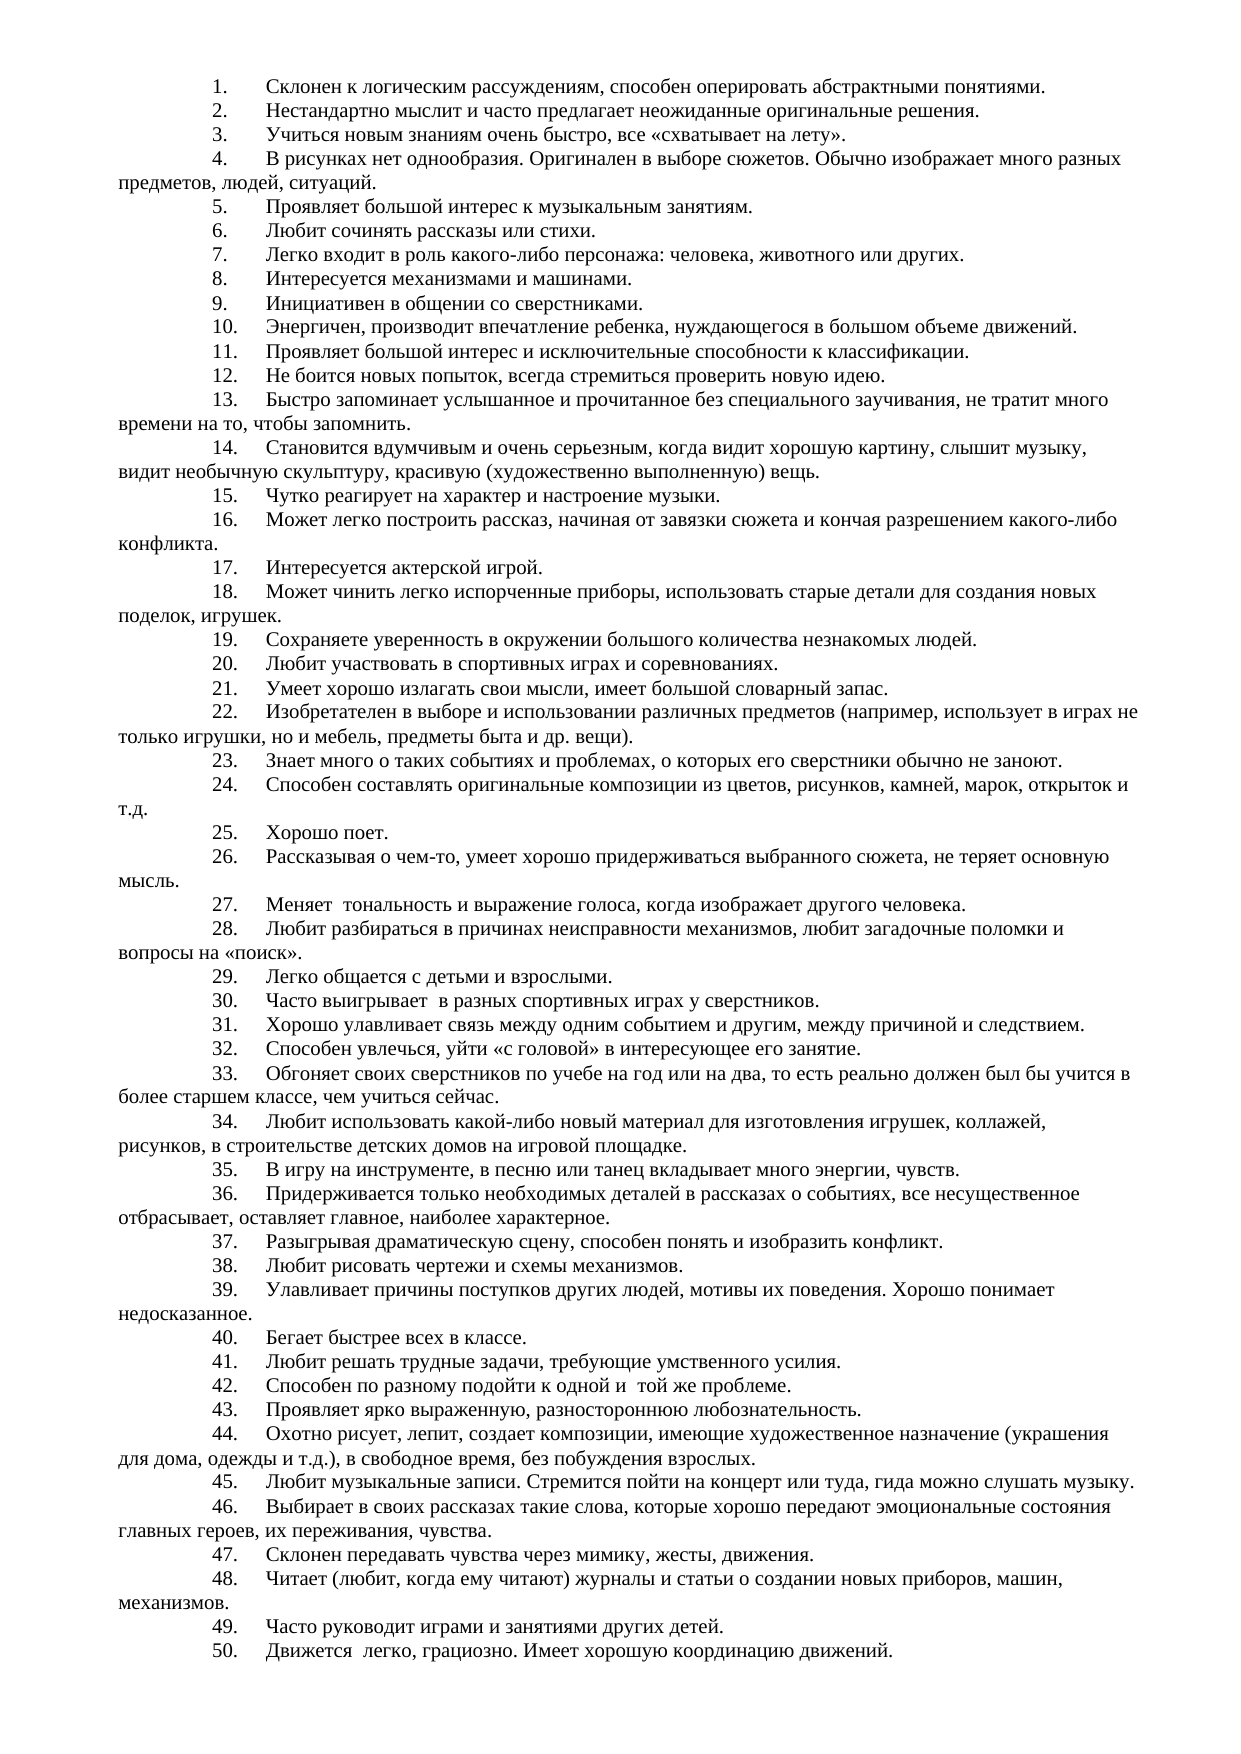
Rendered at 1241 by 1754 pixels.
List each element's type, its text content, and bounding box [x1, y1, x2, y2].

list Любит решать трудные задачи, требующие умственного усилия. [118, 1349, 1140, 1373]
list Выбирает в своих рассказах такие слова, которые хорошо передают эмоциональные состояния главных героев, их переживания, чувства. [118, 1493, 1140, 1542]
list Бегает быстрее всех в классе. [118, 1325, 1140, 1349]
list Знает много о таких событиях и проблемах, о которых его сверстники обычно не заноют. [118, 748, 1140, 772]
list Способен составлять оригинальные композиции из цветов, рисунков, камней, марок, открыток и т.д. [118, 772, 1140, 820]
list Охотно рисует, лепит, создает композиции, имеющие художественное назначение (украшения для дома, одежды и т.д.), в свободное время, без побуждения взрослых. [118, 1421, 1140, 1469]
list Часто руководит играми и занятиями других детей. [118, 1614, 1140, 1638]
list Движется легко, грациозно. Имеет хорошую координацию движений. [118, 1638, 1140, 1662]
list В рисунках нет однообразия. Оригинален в выборе сюжетов. Обычно изображает много разных предметов, людей, ситуаций. [118, 146, 1140, 194]
list Легко общается с детьми и взрослыми. [118, 964, 1140, 988]
list Любит участвовать в спортивных играх и соревнованиях. [118, 651, 1140, 675]
list Любит использовать какой-либо новый материал для изготовления игрушек, коллажей, рисунков, в строительстве детских домов на игровой площадке. [118, 1108, 1140, 1157]
list Способен увлечься, уйти «с головой» в интересующее его занятие. [118, 1036, 1140, 1060]
list Часто выигрывает в разных спортивных играх у сверстников. [118, 988, 1140, 1012]
list Рассказывая о чем-то, умеет хорошо придерживаться выбранного сюжета, не теряет основную мысль. [118, 844, 1140, 892]
list Любит разбираться в причинах неисправности механизмов, любит загадочные поломки и вопросы на «поиск». [118, 916, 1140, 964]
list В игру на инструменте, в песню или танец вкладывает много энергии, чувств. [118, 1157, 1140, 1181]
list Учиться новым знаниям очень быстро, все «схватывает на лету». [118, 122, 1140, 146]
list Склонен передавать чувства через мимику, жесты, движения. [118, 1542, 1140, 1566]
list Придерживается только необходимых деталей в рассказах о событиях, все несущественное отбрасывает, оставляет главное, наиболее характерное. [118, 1181, 1140, 1229]
list Изобретателен в выборе и использовании различных предметов (например, использует в играх не только игрушки, но и мебель, предметы быта и др. вещи). [118, 699, 1140, 748]
list Проявляет большой интерес к музыкальным занятиям. [118, 194, 1140, 218]
list Нестандартно мыслит и часто предлагает неожиданные оригинальные решения. [118, 98, 1140, 122]
list Хорошо поет. [118, 820, 1140, 844]
list Становится вдумчивым и очень серьезным, когда видит хорошую картину, слышит музыку, видит необычную скульптуру, красивую (художественно выполненную) вещь. [118, 435, 1140, 483]
list Не боится новых попыток, всегда стремиться проверить новую идею. [118, 363, 1140, 387]
list Улавливает причины поступков других людей, мотивы их поведения. Хорошо понимает недосказанное. [118, 1277, 1140, 1325]
list Может чинить легко испорченные приборы, использовать старые детали для создания новых поделок, игрушек. [118, 579, 1140, 627]
list Быстро запоминает услышанное и прочитанное без специального заучивания, не тратит много времени на то, чтобы запомнить. [118, 387, 1140, 435]
list Интересуется механизмами и машинами. [118, 266, 1140, 290]
list Разыгрывая драматическую сцену, способен понять и изобразить конфликт. [118, 1229, 1140, 1253]
list Умеет хорошо излагать свои мысли, имеет большой словарный запас. [118, 675, 1140, 699]
list Хорошо улавливает связь между одним событием и другим, между причиной и следствием. [118, 1012, 1140, 1036]
list Меняет тональность и выражение голоса, когда изображает другого человека. [118, 892, 1140, 916]
list Читает (любит, когда ему читают) журналы и статьи о создании новых приборов, машин, механизмов. [118, 1566, 1140, 1614]
list Любит сочинять рассказы или стихи. [118, 218, 1140, 242]
list Чутко реагирует на характер и настроение музыки. [118, 483, 1140, 507]
list Легко входит в роль какого-либо персонажа: человека, животного или других. [118, 242, 1140, 266]
list Проявляет ярко выраженную, разностороннюю любознательность. [118, 1397, 1140, 1421]
list Любит рисовать чертежи и схемы механизмов. [118, 1253, 1140, 1277]
list Может легко построить рассказ, начиная от завязки сюжета и кончая разрешением какого-либо конфликта. [118, 507, 1140, 555]
list Любит музыкальные записи. Стремится пойти на концерт или туда, гида можно слушать музыку. [118, 1469, 1140, 1493]
list Инициативен в общении со сверстниками. [118, 290, 1140, 314]
list Обгоняет своих сверстников по учебе на год или на два, то есть реально должен был бы учится в более старшем классе, чем учиться сейчас. [118, 1060, 1140, 1108]
list Интересуется актерской игрой. [118, 555, 1140, 579]
list Способен по разному подойти к одной и той же проблеме. [118, 1373, 1140, 1397]
list Проявляет большой интерес и исключительные способности к классификации. [118, 338, 1140, 363]
list Склонен к логическим рассуждениям, способен оперировать абстрактными понятиями. [118, 74, 1140, 98]
list Сохраняете уверенность в окружении большого количества незнакомых людей. [118, 627, 1140, 651]
list Энергичен, производит впечатление ребенка, нуждающегося в большом объеме движений. [118, 314, 1140, 338]
